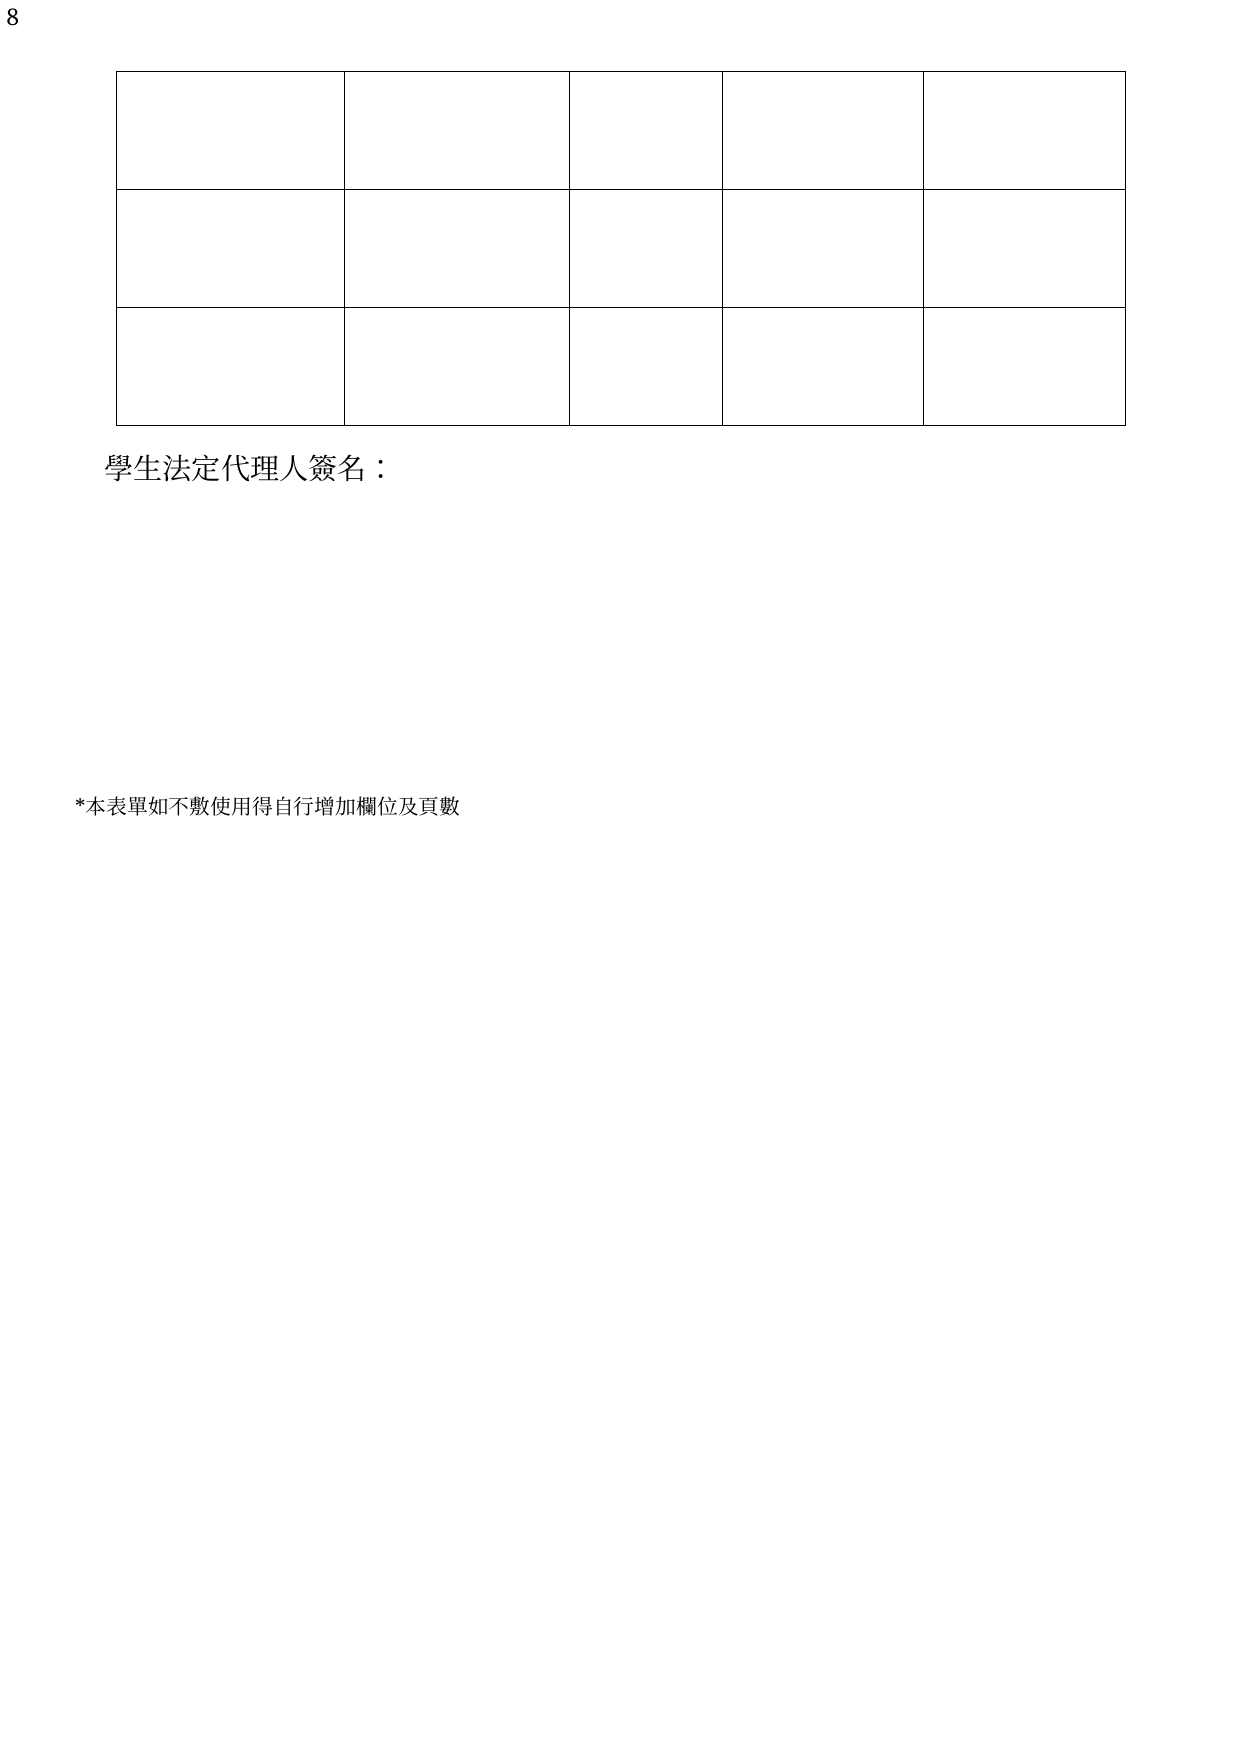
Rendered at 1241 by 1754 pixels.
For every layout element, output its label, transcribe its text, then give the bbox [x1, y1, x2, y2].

table_header [924, 72, 1125, 189]
table_header [345, 72, 569, 189]
table_cell [924, 308, 1125, 425]
table_cell [723, 308, 923, 425]
table_cell [924, 190, 1125, 307]
table_cell [117, 190, 344, 307]
table_header [117, 72, 344, 189]
subtitle 學生法定代理人簽名： [104, 446, 1184, 487]
table_header [723, 72, 923, 189]
table_cell [345, 190, 569, 307]
table_cell [570, 190, 722, 307]
table_cell [117, 308, 344, 425]
table_cell [345, 308, 569, 425]
text *本表單如不敷使用得自行增加欄位及頁數 [75, 791, 1184, 821]
table_cell [723, 190, 923, 307]
table_cell [570, 308, 722, 425]
table_header [570, 72, 722, 189]
